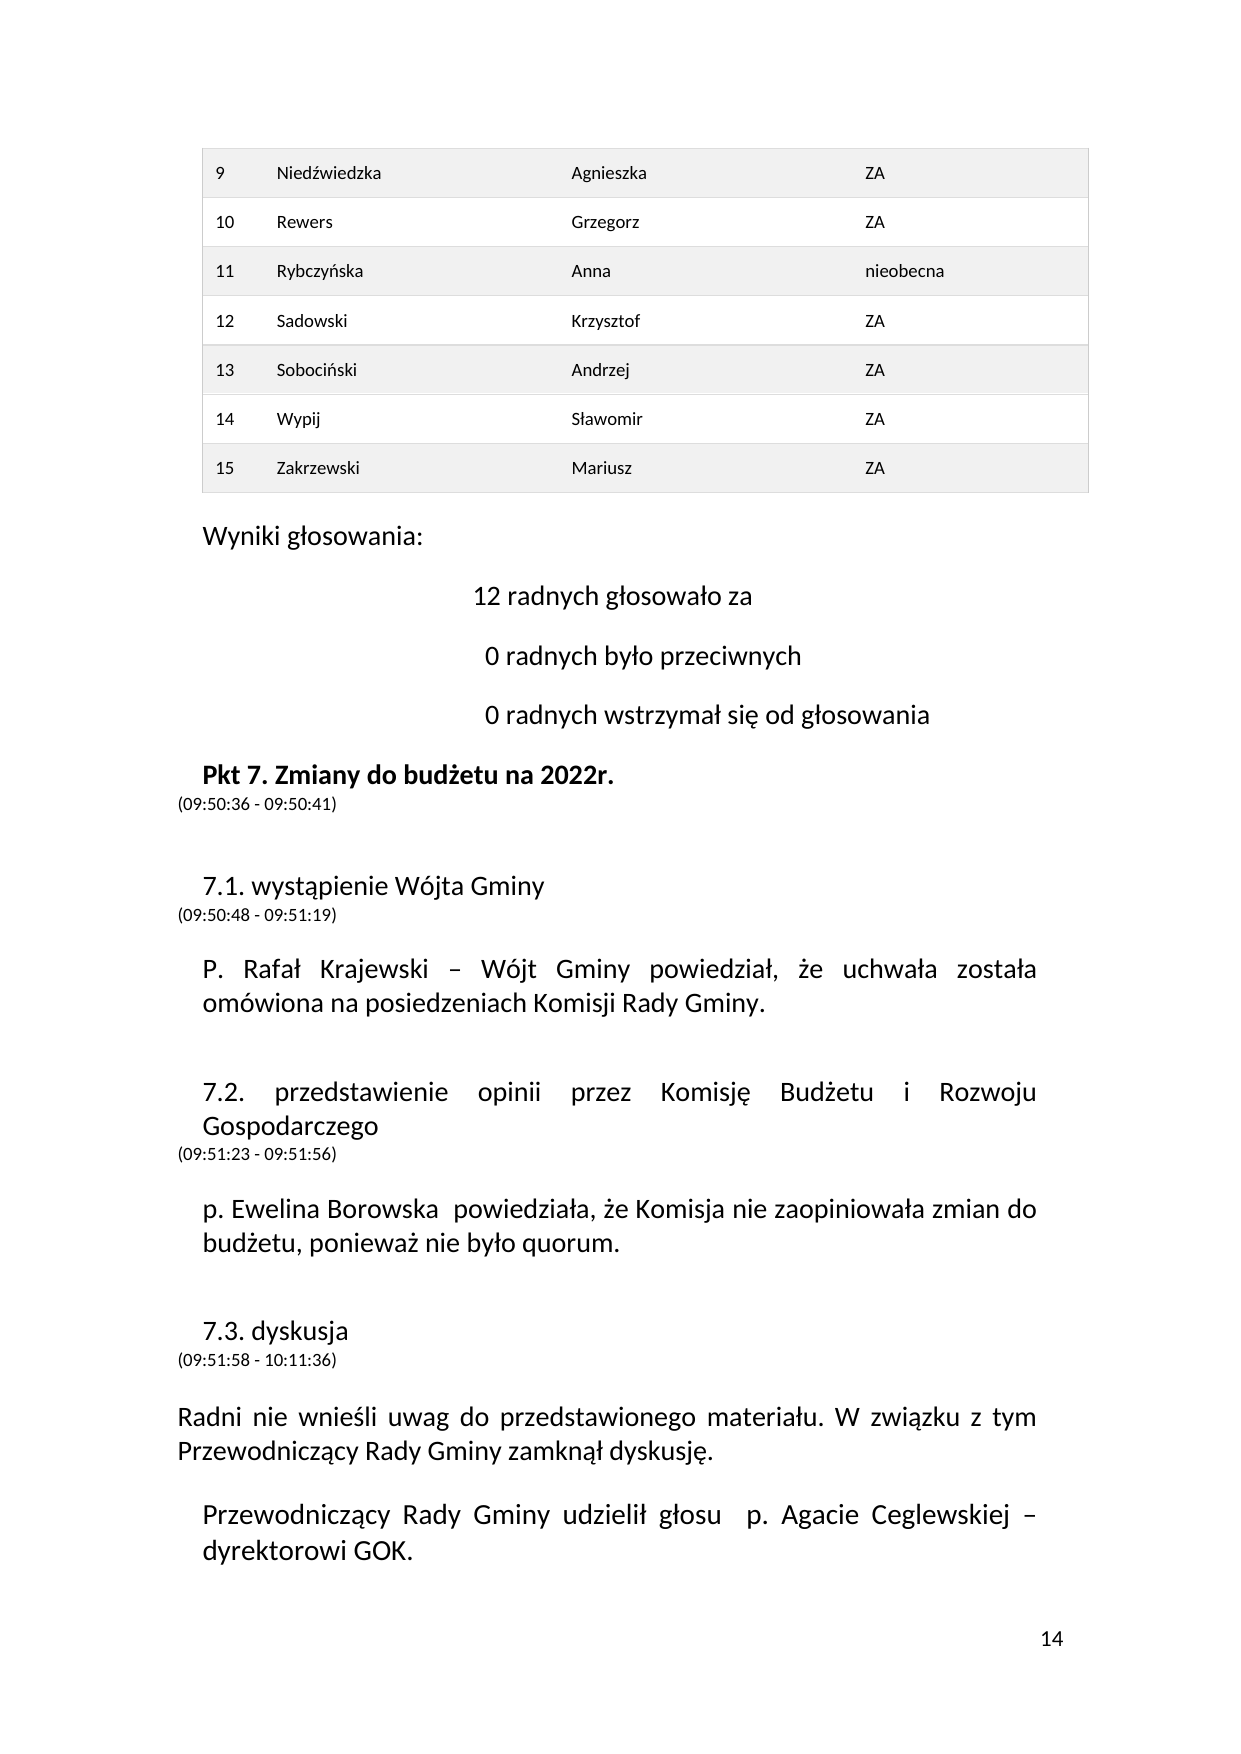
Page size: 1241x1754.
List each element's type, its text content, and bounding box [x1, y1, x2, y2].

table_cell 10 [203, 198, 264, 246]
text p. Ewelina Borowska powiedziała, że Komisja nie zaopiniowała zmian do budżetu, ponieważ nie było quorum. [202, 1191, 1038, 1259]
text 0 radnych wstrzymał się od głosowania [202, 697, 1038, 732]
table_cell Anna [559, 247, 853, 295]
table_cell Rewers [264, 198, 559, 246]
text 7.1. wystąpienie Wójta Gminy [202, 868, 1038, 903]
table_cell Rybczyńska [264, 247, 559, 295]
text (09:51:58 - 10:11:36) [177, 1348, 1063, 1371]
table_cell ZA [853, 346, 1088, 393]
table_cell Sobociński [264, 346, 559, 393]
table_cell 11 [203, 247, 264, 295]
text 7.2. przedstawienie opinii przez Komisję Budżetu i Rozwoju Gospodarczego [202, 1073, 1038, 1142]
table_cell Wypij [264, 395, 559, 443]
table_cell Zakrzewski [264, 444, 559, 492]
text P. Rafał Krajewski – Wójt Gminy powiedział, że uchwała została omówiona na posiedzeniach Komisji Rady Gminy. [202, 951, 1038, 1020]
table_cell Sadowski [264, 296, 559, 344]
table_cell ZA [853, 444, 1088, 492]
table_cell 12 [203, 296, 264, 344]
text (09:51:23 - 09:51:56) [177, 1143, 1063, 1166]
table_cell Krzysztof [559, 296, 853, 344]
table_cell 15 [203, 444, 264, 492]
table_cell 9 [203, 149, 264, 197]
table_cell ZA [853, 395, 1088, 443]
text Przewodniczący Rady Gminy udzielił głosu p. Agacie Ceglewskiej – dyrektorowi GOK. [202, 1496, 1038, 1567]
table_cell Sławomir [559, 395, 853, 443]
text 0 radnych było przeciwnych [202, 638, 1038, 672]
table_cell ZA [853, 296, 1088, 344]
table_cell ZA [853, 198, 1088, 246]
text Radni nie wnieśli uwag do przedstawionego materiału. W związku z tym Przewodniczący Rady Gminy zamknął dyskusję. [177, 1399, 1038, 1468]
table_cell Andrzej [559, 346, 853, 393]
text Wyniki głosowania: [202, 518, 1038, 553]
table_cell Niedźwiedzka [264, 149, 559, 197]
text 12 radnych głosowało za [202, 578, 1038, 612]
text (09:50:48 - 09:51:19) [177, 903, 1063, 926]
text 7.3. dyskusja [202, 1313, 1038, 1348]
text (09:50:36 - 09:50:41) [177, 792, 1063, 815]
table_cell ZA [853, 149, 1088, 197]
text Pkt 7. Zmiany do budżetu na 2022r. [202, 757, 1038, 791]
table_cell Agnieszka [559, 149, 853, 197]
table_cell 14 [203, 395, 264, 443]
table_cell 13 [203, 346, 264, 393]
table_cell Mariusz [559, 444, 853, 492]
table_cell nieobecna [853, 247, 1088, 295]
table_cell Grzegorz [559, 198, 853, 246]
